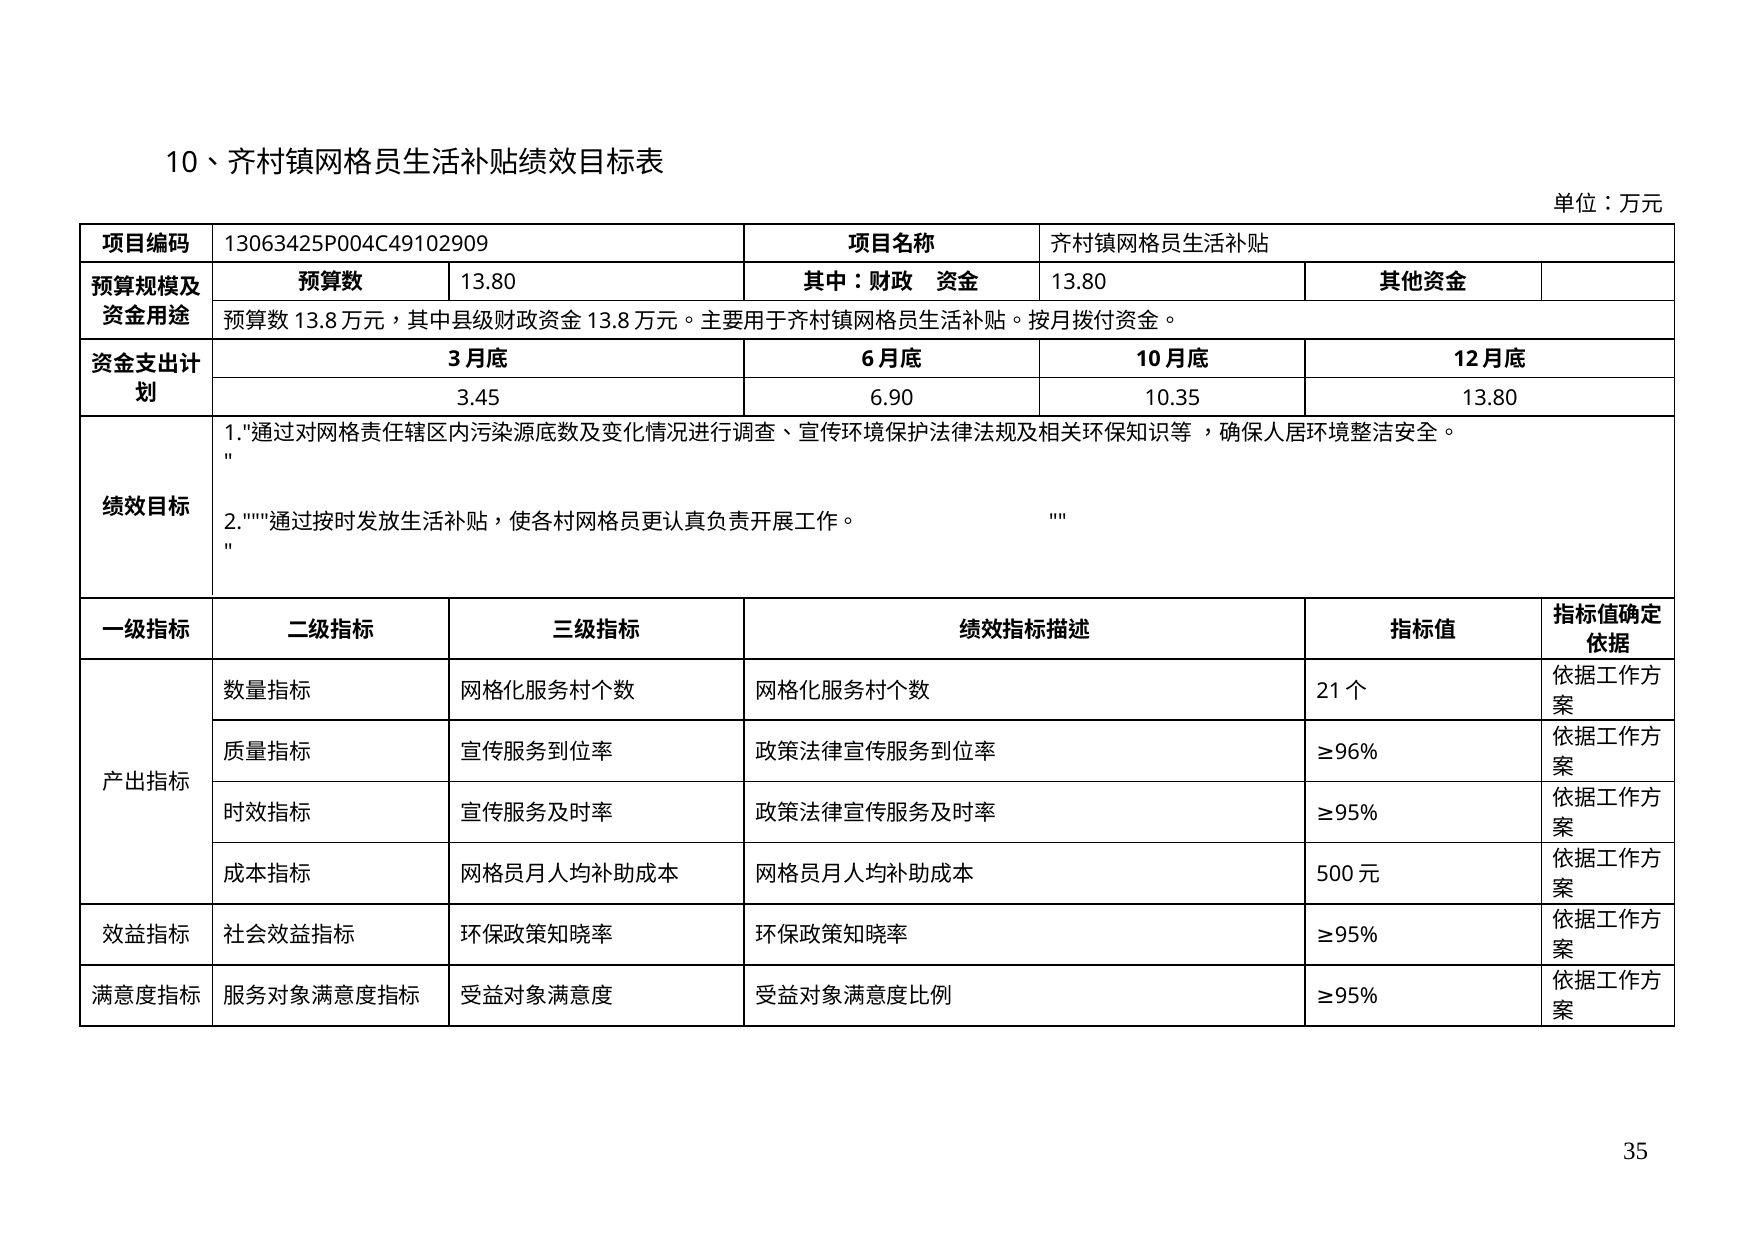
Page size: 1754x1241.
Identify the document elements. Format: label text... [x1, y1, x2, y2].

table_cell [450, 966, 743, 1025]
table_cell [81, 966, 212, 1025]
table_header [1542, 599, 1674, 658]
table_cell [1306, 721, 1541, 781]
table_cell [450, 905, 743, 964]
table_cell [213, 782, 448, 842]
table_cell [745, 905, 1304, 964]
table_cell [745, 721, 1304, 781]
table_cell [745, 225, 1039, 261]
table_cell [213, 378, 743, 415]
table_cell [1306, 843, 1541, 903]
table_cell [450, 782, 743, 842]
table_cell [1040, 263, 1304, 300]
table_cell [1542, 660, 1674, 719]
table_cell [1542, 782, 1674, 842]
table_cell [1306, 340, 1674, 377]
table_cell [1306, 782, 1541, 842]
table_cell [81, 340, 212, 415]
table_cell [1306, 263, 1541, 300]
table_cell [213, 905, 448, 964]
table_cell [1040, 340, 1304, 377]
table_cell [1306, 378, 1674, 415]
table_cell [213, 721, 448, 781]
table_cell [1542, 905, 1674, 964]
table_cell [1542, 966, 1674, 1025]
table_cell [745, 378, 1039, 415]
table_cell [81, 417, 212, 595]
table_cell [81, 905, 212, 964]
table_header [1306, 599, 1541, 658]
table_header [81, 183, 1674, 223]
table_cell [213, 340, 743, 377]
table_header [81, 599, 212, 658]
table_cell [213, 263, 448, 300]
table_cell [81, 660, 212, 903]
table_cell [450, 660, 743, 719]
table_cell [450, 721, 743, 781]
text 10、齐村镇网格员生活补贴绩效目标表 [106, 142, 1648, 181]
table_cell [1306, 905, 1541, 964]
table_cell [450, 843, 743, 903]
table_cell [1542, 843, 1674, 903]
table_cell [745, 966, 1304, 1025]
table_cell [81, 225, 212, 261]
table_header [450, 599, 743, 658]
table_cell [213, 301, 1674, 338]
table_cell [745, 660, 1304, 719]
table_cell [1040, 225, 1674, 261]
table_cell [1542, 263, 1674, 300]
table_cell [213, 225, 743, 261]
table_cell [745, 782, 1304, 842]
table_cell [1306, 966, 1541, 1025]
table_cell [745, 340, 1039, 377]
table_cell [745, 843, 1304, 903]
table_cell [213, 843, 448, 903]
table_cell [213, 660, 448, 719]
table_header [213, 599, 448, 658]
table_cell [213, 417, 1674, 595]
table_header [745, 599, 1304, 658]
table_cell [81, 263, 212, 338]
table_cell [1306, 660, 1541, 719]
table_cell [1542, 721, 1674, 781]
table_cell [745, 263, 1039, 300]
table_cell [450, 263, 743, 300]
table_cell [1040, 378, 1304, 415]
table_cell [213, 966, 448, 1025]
